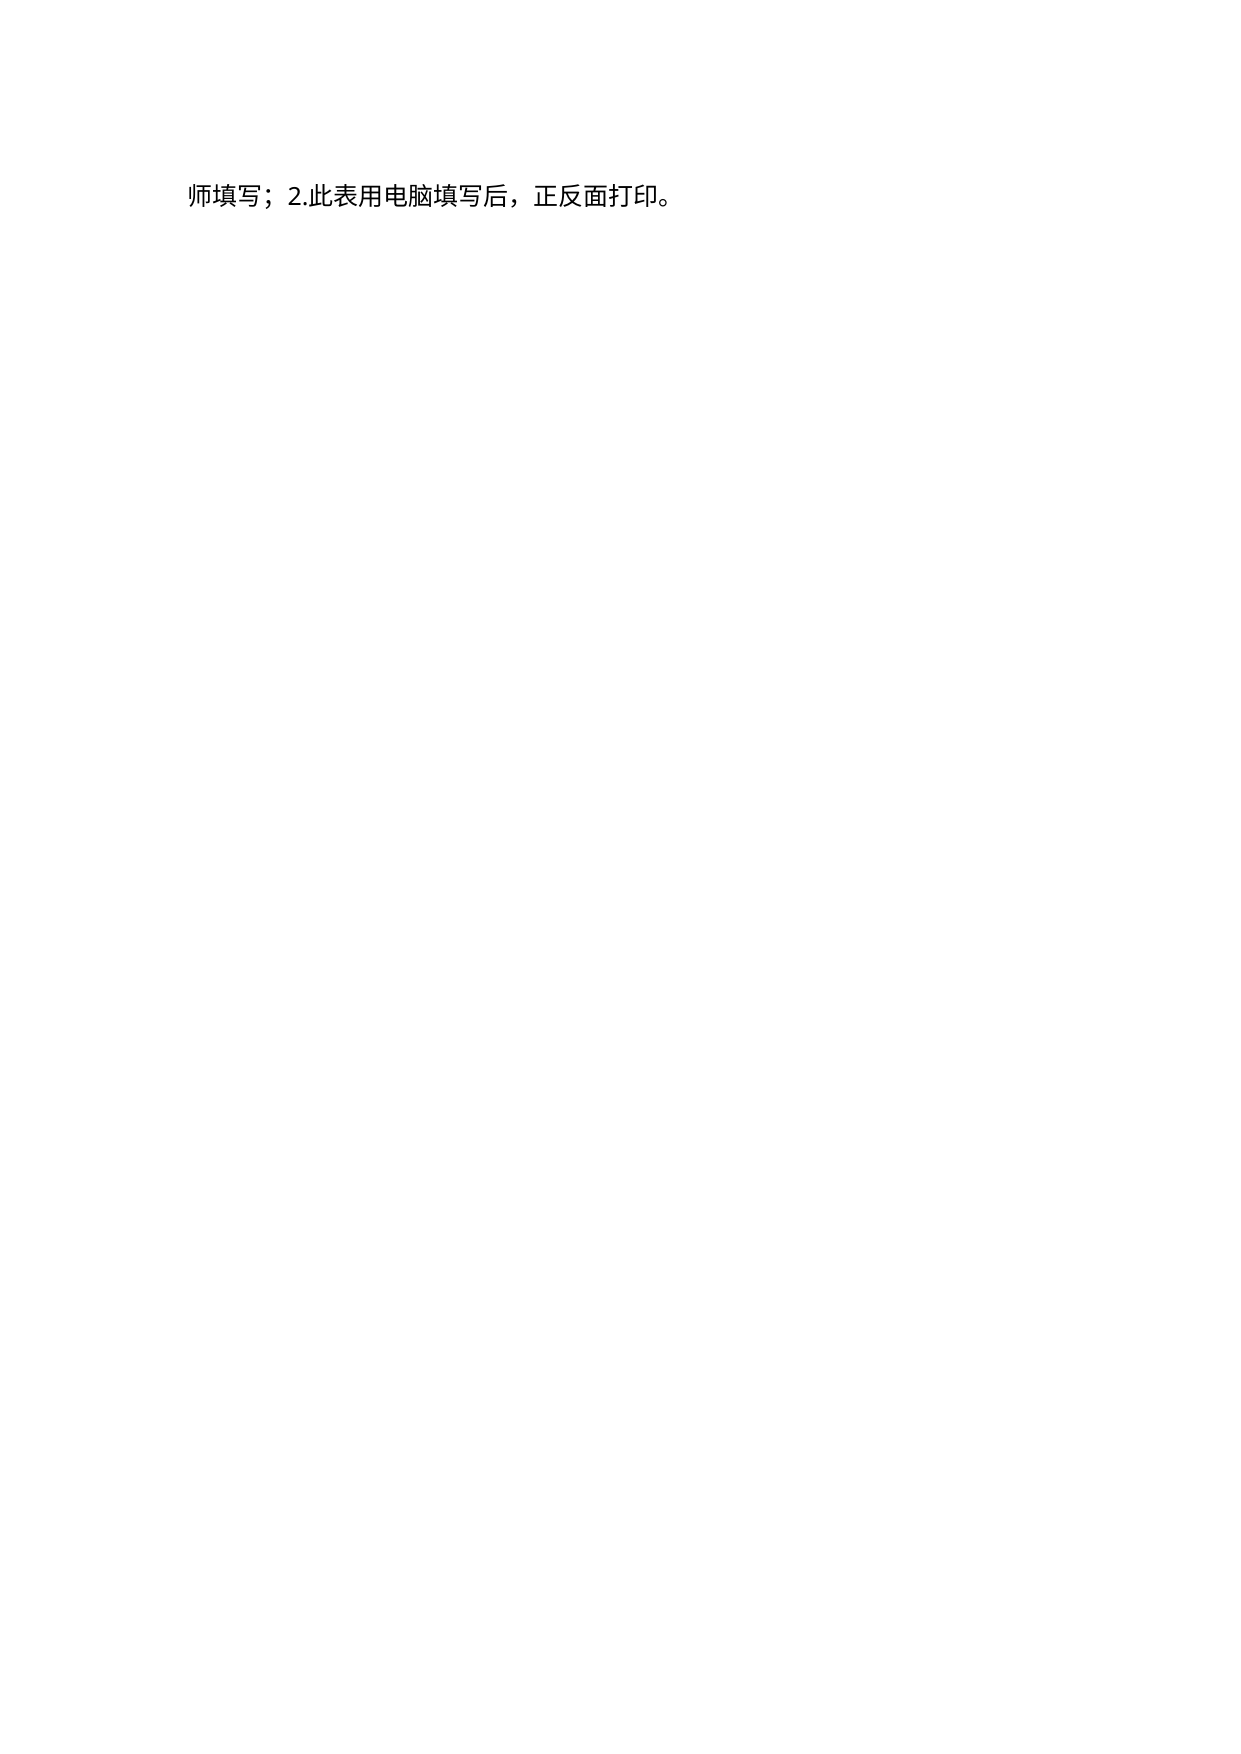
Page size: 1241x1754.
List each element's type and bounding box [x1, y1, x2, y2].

text [187, 162, 1053, 227]
